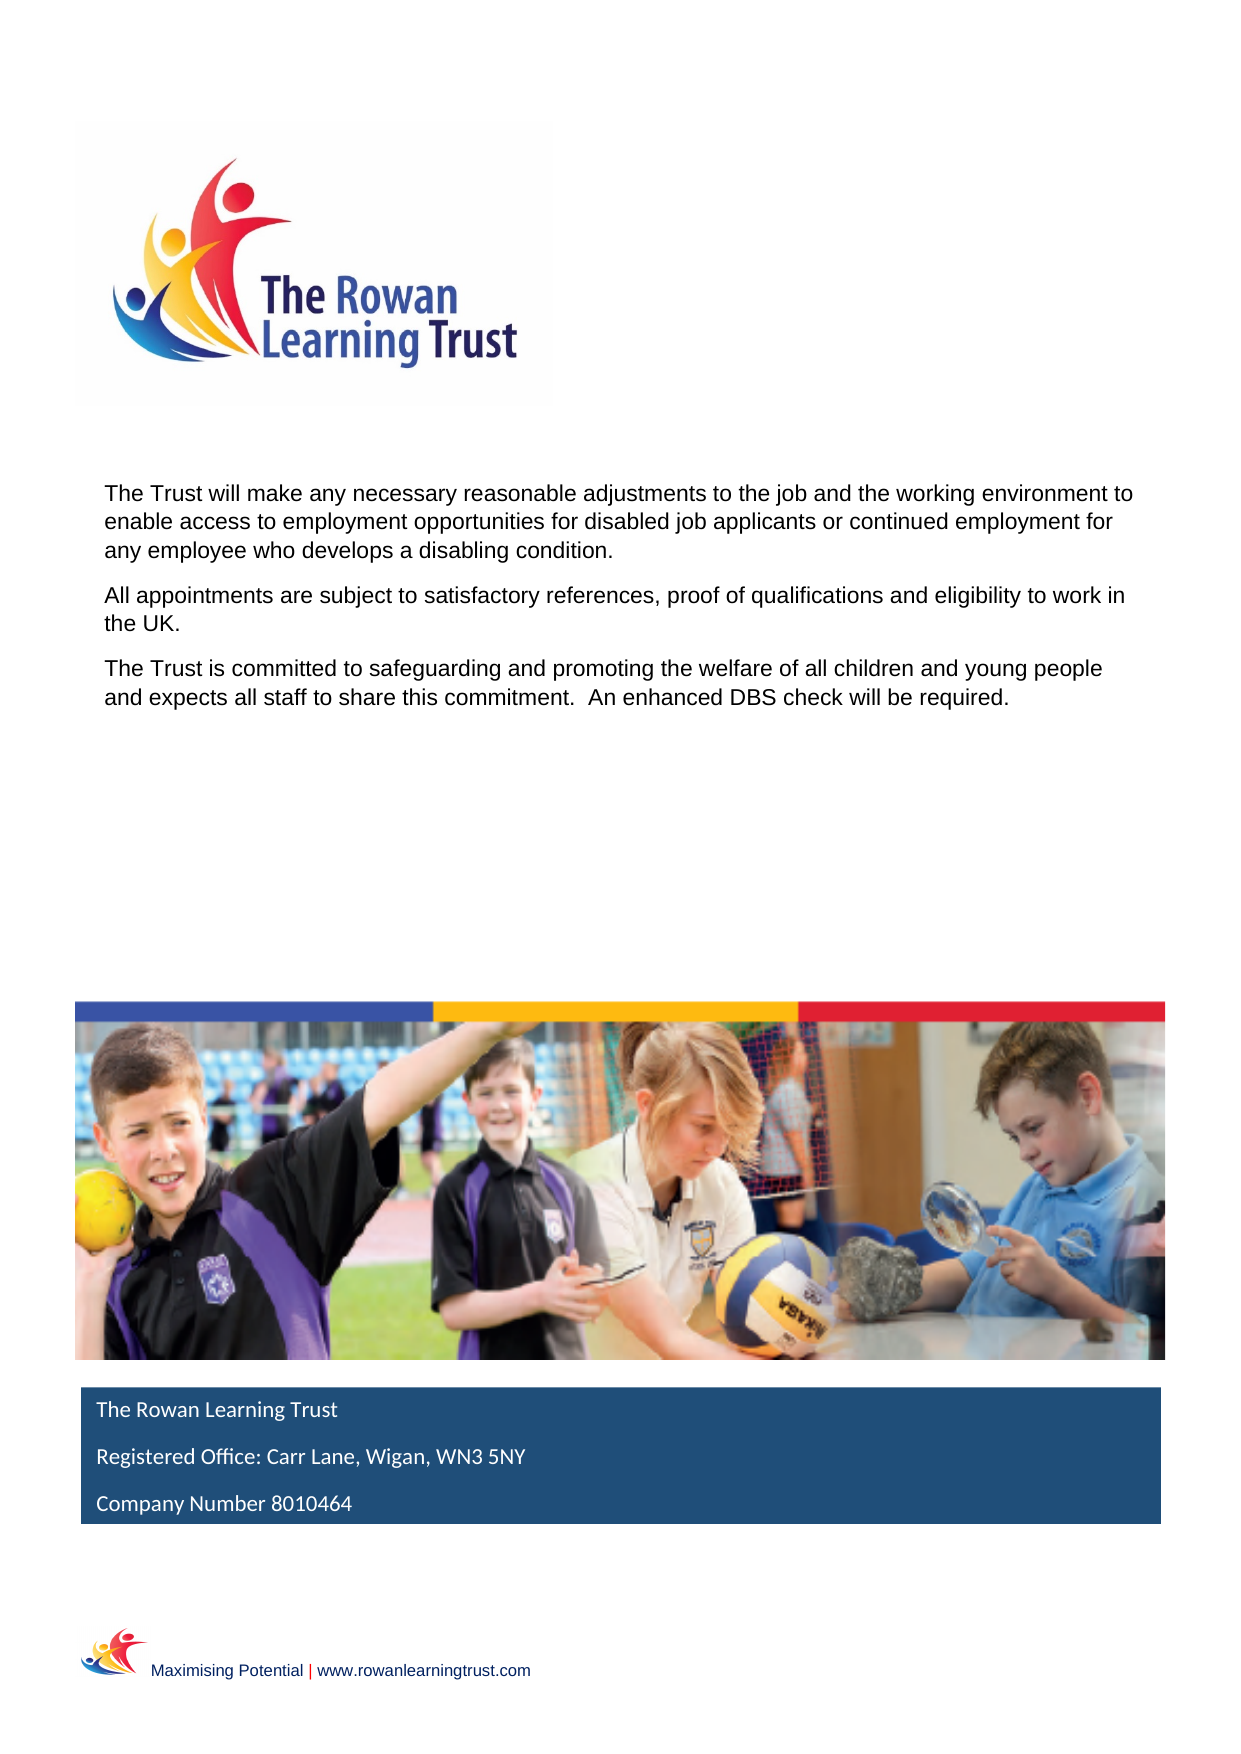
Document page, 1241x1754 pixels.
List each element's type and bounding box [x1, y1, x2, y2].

picture [75, 1001, 1166, 1360]
picture [75, 1626, 151, 1677]
picture [75, 121, 554, 406]
